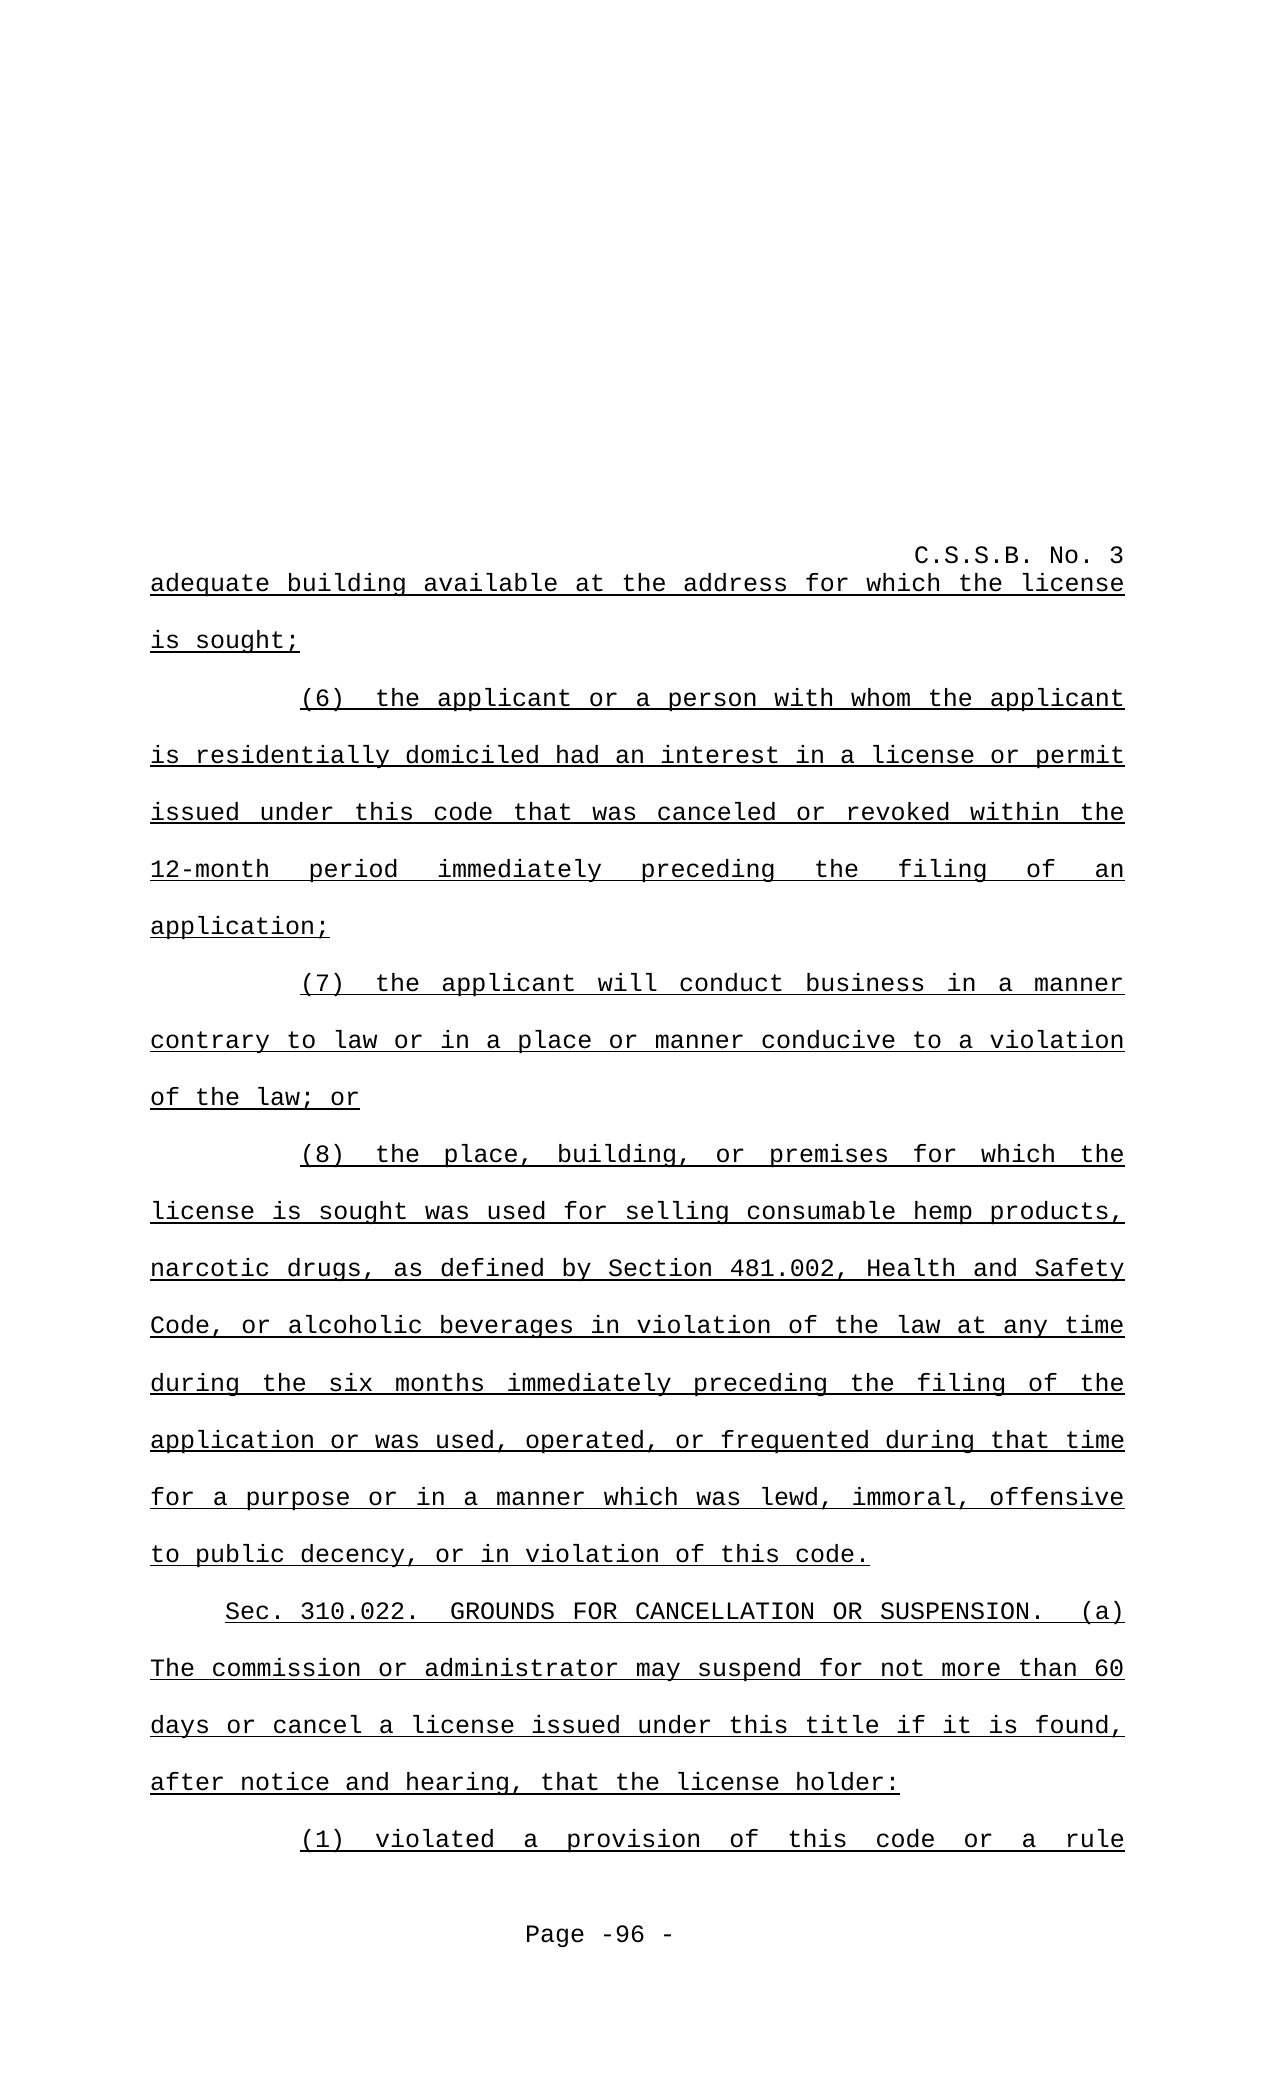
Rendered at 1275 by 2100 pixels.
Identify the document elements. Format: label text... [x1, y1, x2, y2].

text (7) the applicant will conduct business in a manner contrary to law or in a place or manner conducive to a violation of the law; or [150, 1052, 1125, 1113]
text (6) the applicant or a person with whom the applicant is residentially domiciled had an interest in a license or permit issued under this code that was canceled or revoked within the 12-month period immediately preceding the filing of an application; [150, 767, 1125, 822]
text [150, 571, 1125, 594]
text (8) the place, building, or premises for which the license is sought was used for selling consumable hemp products, narcotic drugs, as defined by Section 481.002, Health and Safety Code, or alcoholic beverages in violation of the law at any time during the six months immediately preceding the filing of the application or was used, operated, or frequented during that time for a purpose or in a manner which was lewd, immoral, offensive to public decency, or in violation of this code. [150, 1452, 1125, 1508]
text (8) the place, building, or premises for which the license is sought was used for selling consumable hemp products, narcotic drugs, as defined by Section 481.002, Health and Safety Code, or alcoholic beverages in violation of the law at any time during the six months immediately preceding the filing of the application or was used, operated, or frequented during that time for a purpose or in a manner which was lewd, immoral, offensive to public decency, or in violation of this code. [150, 1509, 1125, 1570]
text (8) the place, building, or premises for which the license is sought was used for selling consumable hemp products, narcotic drugs, as defined by Section 481.002, Health and Safety Code, or alcoholic beverages in violation of the law at any time during the six months immediately preceding the filing of the application or was used, operated, or frequented during that time for a purpose or in a manner which was lewd, immoral, offensive to public decency, or in violation of this code. [150, 1142, 1125, 1222]
text Sec. 310.022. GROUNDS FOR CANCELLATION OR SUSPENSION. (a) The commission or administrator may suspend for not more than 60 days or cancel a license issued under this title if it is found, after notice and hearing, that the license holder: [150, 1598, 1125, 1679]
text (7) the applicant will conduct business in a manner contrary to law or in a place or manner conducive to a violation of the law; or [150, 970, 1125, 1051]
text (8) the place, building, or premises for which the license is sought was used for selling consumable hemp products, narcotic drugs, as defined by Section 481.002, Health and Safety Code, or alcoholic beverages in violation of the law at any time during the six months immediately preceding the filing of the application or was used, operated, or frequented during that time for a purpose or in a manner which was lewd, immoral, offensive to public decency, or in violation of this code. [150, 1224, 1125, 1279]
text (8) the place, building, or premises for which the license is sought was used for selling consumable hemp products, narcotic drugs, as defined by Section 481.002, Health and Safety Code, or alcoholic beverages in violation of the law at any time during the six months immediately preceding the filing of the application or was used, operated, or frequented during that time for a purpose or in a manner which was lewd, immoral, offensive to public decency, or in violation of this code. [150, 1338, 1125, 1393]
text (6) the applicant or a person with whom the applicant is residentially domiciled had an interest in a license or permit issued under this code that was canceled or revoked within the 12-month period immediately preceding the filing of an application; [150, 685, 1125, 765]
text Sec. 310.022. GROUNDS FOR CANCELLATION OR SUSPENSION. (a) The commission or administrator may suspend for not more than 60 days or cancel a license issued under this title if it is found, after notice and hearing, that the license holder: [150, 1737, 1125, 1798]
text (6) the applicant or a person with whom the applicant is residentially domiciled had an interest in a license or permit issued under this code that was canceled or revoked within the 12-month period immediately preceding the filing of an application; [150, 881, 1125, 942]
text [150, 1827, 1125, 1855]
text (6) the applicant or a person with whom the applicant is residentially domiciled had an interest in a license or permit issued under this code that was canceled or revoked within the 12-month period immediately preceding the filing of an application; [150, 824, 1125, 880]
text (8) the place, building, or premises for which the license is sought was used for selling consumable hemp products, narcotic drugs, as defined by Section 481.002, Health and Safety Code, or alcoholic beverages in violation of the law at any time during the six months immediately preceding the filing of the application or was used, operated, or frequented during that time for a purpose or in a manner which was lewd, immoral, offensive to public decency, or in violation of this code. [150, 1395, 1125, 1450]
text (8) the place, building, or premises for which the license is sought was used for selling consumable hemp products, narcotic drugs, as defined by Section 481.002, Health and Safety Code, or alcoholic beverages in violation of the law at any time during the six months immediately preceding the filing of the application or was used, operated, or frequented during that time for a purpose or in a manner which was lewd, immoral, offensive to public decency, or in violation of this code. [150, 1281, 1125, 1336]
text Sec. 310.022. GROUNDS FOR CANCELLATION OR SUSPENSION. (a) The commission or administrator may suspend for not more than 60 days or cancel a license issued under this title if it is found, after notice and hearing, that the license holder: [150, 1680, 1125, 1736]
